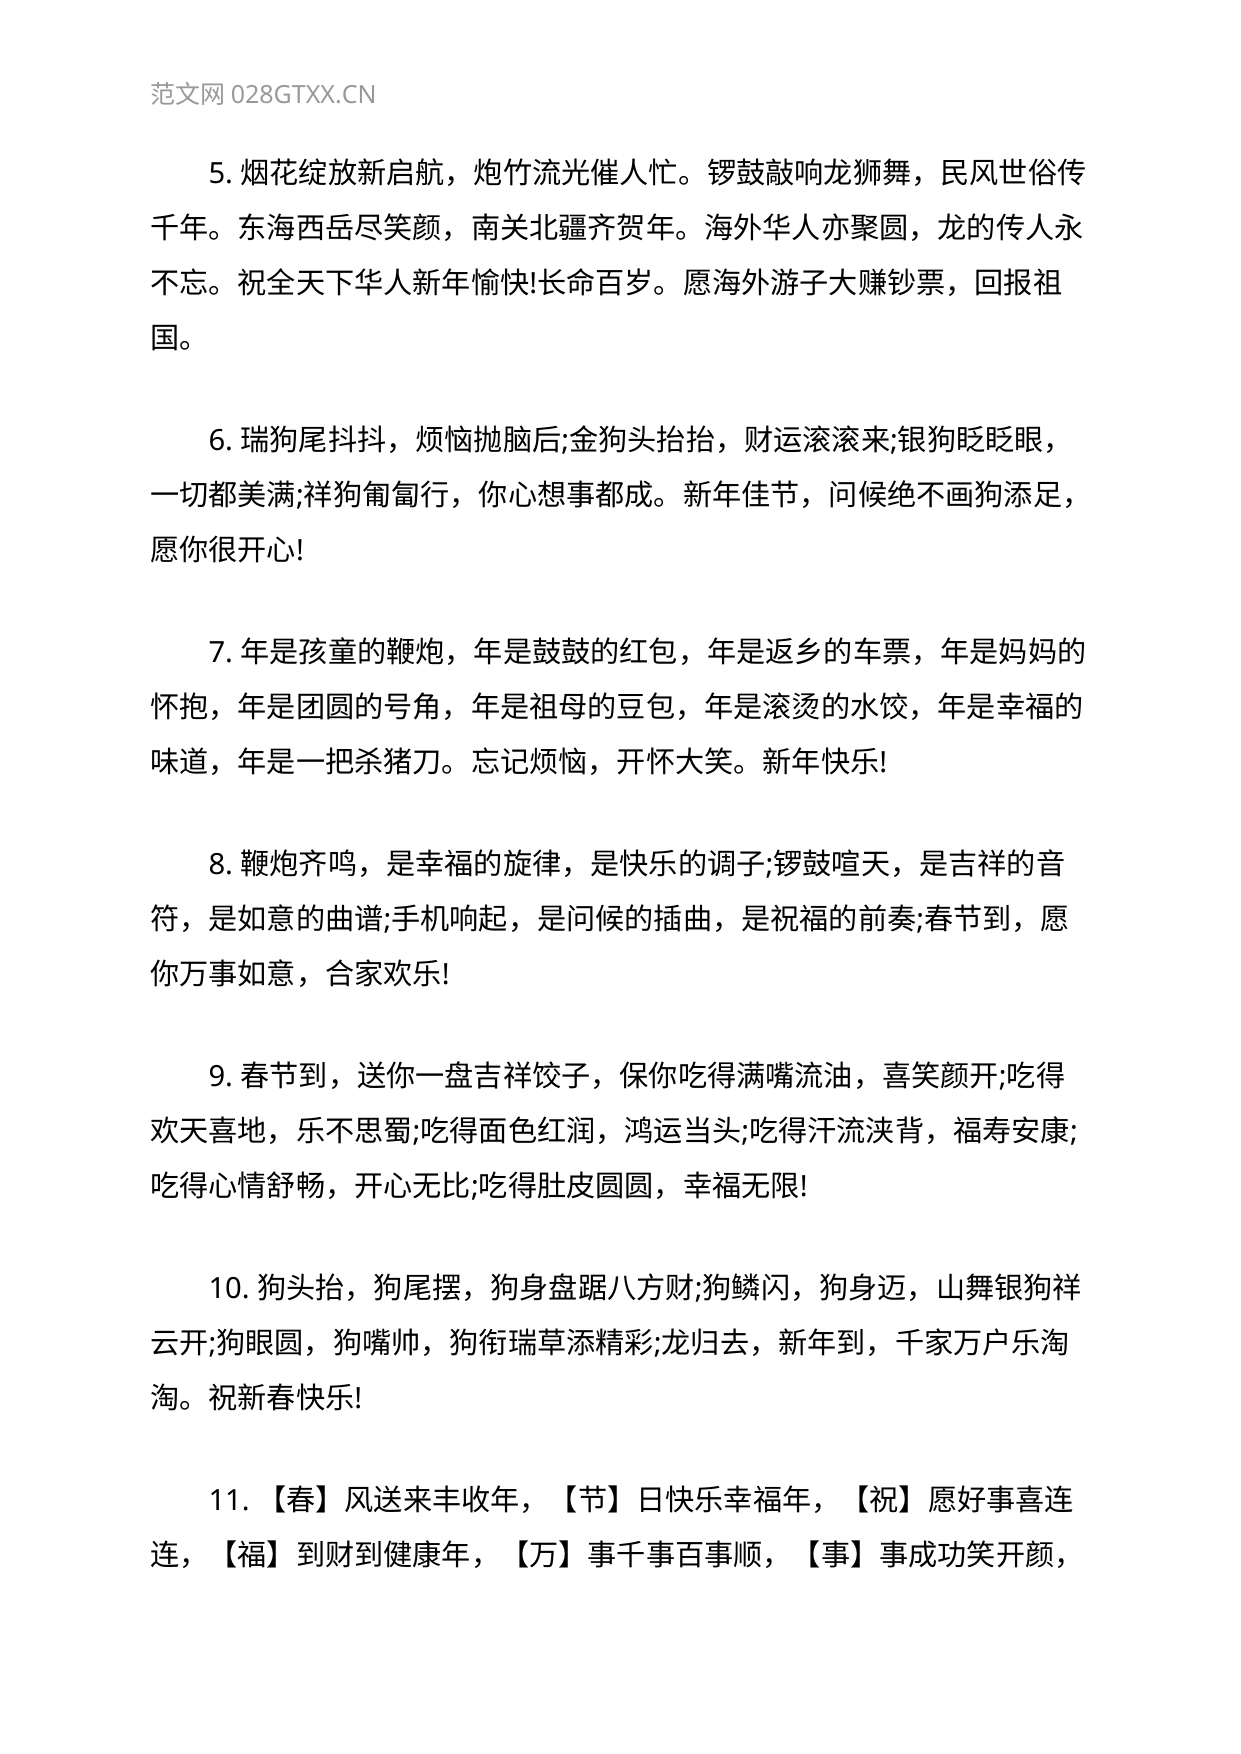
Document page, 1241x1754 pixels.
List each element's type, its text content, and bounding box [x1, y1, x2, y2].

text 10. 狗头抬，狗尾摆，狗身盘踞八方财;狗鳞闪，狗身迈，山舞银狗祥云开;狗眼圆，狗嘴帅，狗衔瑞草添精彩;龙归去，新年到，千家万户乐淘淘。祝新春快乐! [150, 1264, 1090, 1417]
text 9. 春节到，送你一盘吉祥饺子，保你吃得满嘴流油，喜笑颜开;吃得欢天喜地，乐不思蜀;吃得面色红润，鸿运当头;吃得汗流浃背，福寿安康;吃得心情舒畅，开心无比;吃得肚皮圆圆，幸福无限! [150, 1052, 1090, 1205]
text 6. 瑞狗尾抖抖，烦恼抛脑后;金狗头抬抬，财运滚滚来;银狗眨眨眼，一切都美满;祥狗匍匐行，你心想事都成。新年佳节，问候绝不画狗添足，愿你很开心! [150, 417, 1090, 569]
text 7. 年是孩童的鞭炮，年是鼓鼓的红包，年是返乡的车票，年是妈妈的怀抱，年是团圆的号角，年是祖母的豆包，年是滚烫的水饺，年是幸福的味道，年是一把杀猪刀。忘记烦恼，开怀大笑。新年快乐! [150, 629, 1090, 781]
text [150, 1476, 1090, 1574]
text 8. 鞭炮齐鸣，是幸福的旋律，是快乐的调子;锣鼓喧天，是吉祥的音符，是如意的曲谱;手机响起，是问候的插曲，是祝福的前奏;春节到，愿你万事如意，合家欢乐! [150, 841, 1090, 993]
text 5. 烟花绽放新启航，炮竹流光催人忙。锣鼓敲响龙狮舞，民风世俗传千年。东海西岳尽笑颜，南关北疆齐贺年。海外华人亦聚圆，龙的传人永不忘。祝全天下华人新年愉快!长命百岁。愿海外游子大赚钞票，回报祖国。 [150, 150, 1090, 357]
